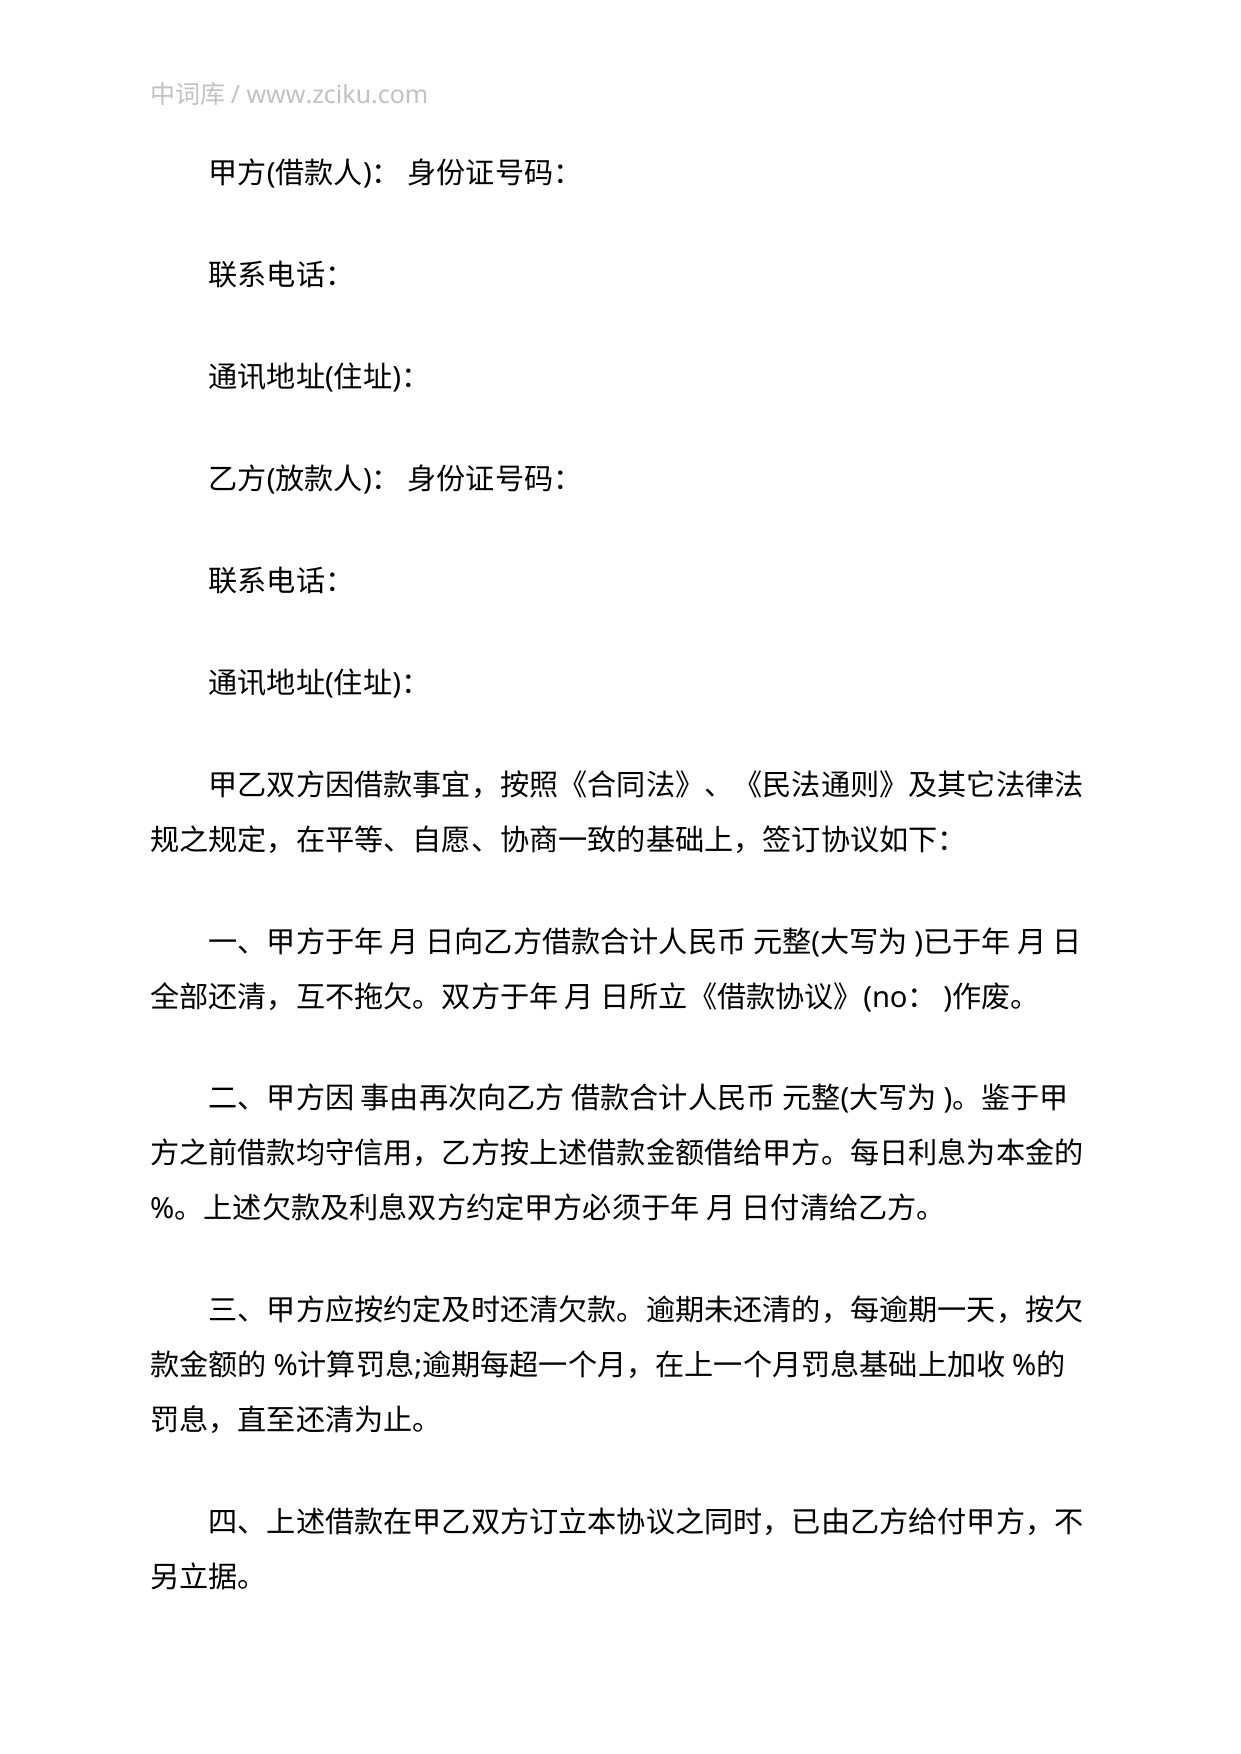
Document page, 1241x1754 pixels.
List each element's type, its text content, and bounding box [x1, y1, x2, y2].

text 甲方(借款人)： 身份证号码： [150, 150, 1090, 192]
text 通讯地址(住址)： [150, 354, 1090, 396]
text 乙方(放款人)： 身份证号码： [150, 456, 1090, 498]
text 一、甲方于年 月 日向乙方借款合计人民币 元整(大写为 )已于年 月 日全部还清，互不拖欠。双方于年 月 日所立《借款协议》(no： )作废。 [150, 918, 1090, 1016]
text 二、甲方因 事由再次向乙方 借款合计人民币 元整(大写为 )。鉴于甲方之前借款均守信用，乙方按上述借款金额借给甲方。每日利息为本金的 %。上述欠款及利息双方约定甲方必须于年 月 日付清给乙方。 [150, 1075, 1090, 1227]
text 甲乙双方因借款事宜，按照《合同法》、《民法通则》及其它法律法规之规定，在平等、自愿、协商一致的基础上，签订协议如下： [150, 761, 1090, 859]
text 联系电话： [150, 252, 1090, 294]
text 联系电话： [150, 558, 1090, 600]
text 三、甲方应按约定及时还清欠款。逾期未还清的，每逾期一天，按欠款金额的 %计算罚息;逾期每超一个月，在上一个月罚息基础上加收 %的罚息，直至还清为止。 [150, 1287, 1090, 1439]
text 四、上述借款在甲乙双方订立本协议之同时，已由乙方给付甲方，不另立据。 [150, 1499, 1090, 1596]
text 通讯地址(住址)： [150, 659, 1090, 702]
